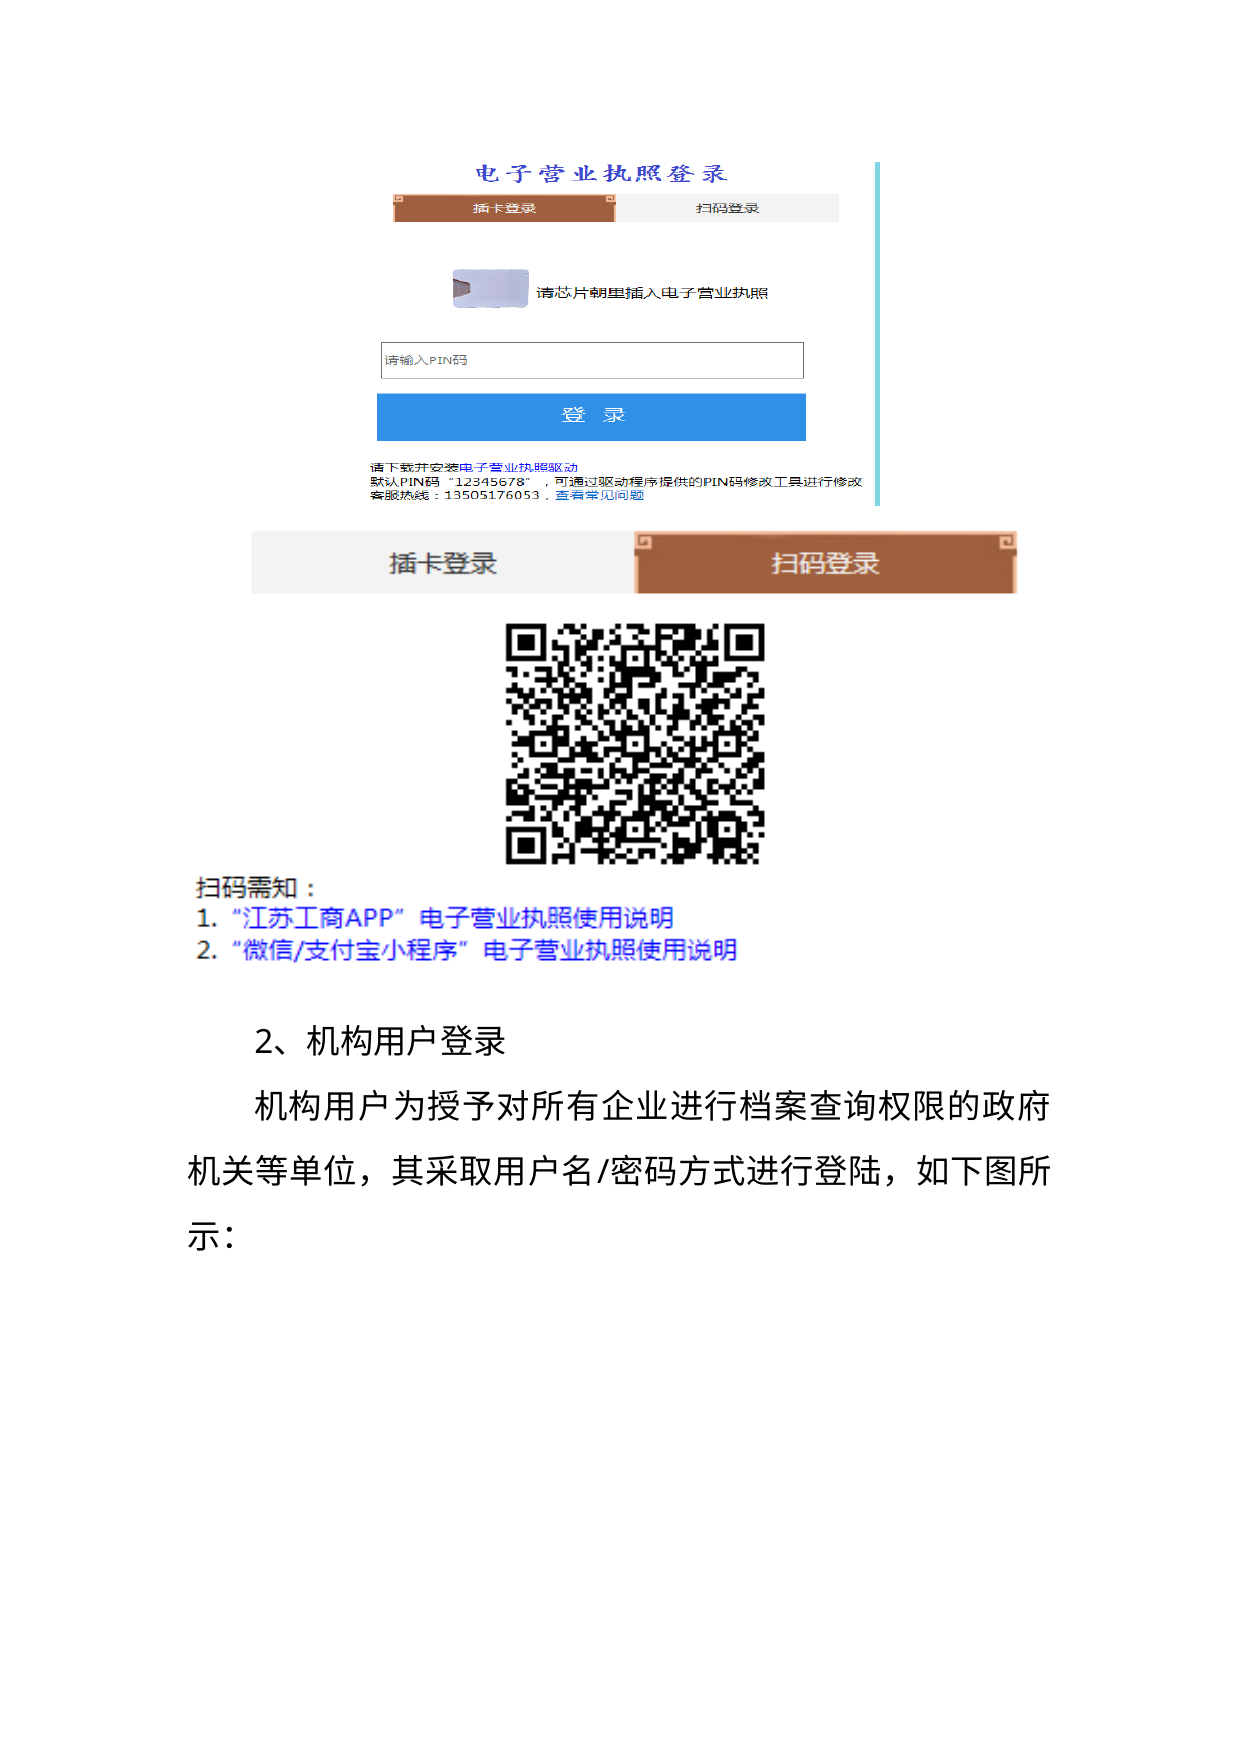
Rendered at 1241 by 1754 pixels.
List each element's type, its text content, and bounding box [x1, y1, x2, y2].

picture [187, 519, 1071, 984]
text 机构用户为授予对所有企业进行档案查询权限的政府机关等单位，其采取用户名/密码方式进行登陆，如下图所示： [187, 1072, 1053, 1267]
text 2、机构用户登录 [187, 1007, 1053, 1072]
picture [360, 162, 880, 506]
